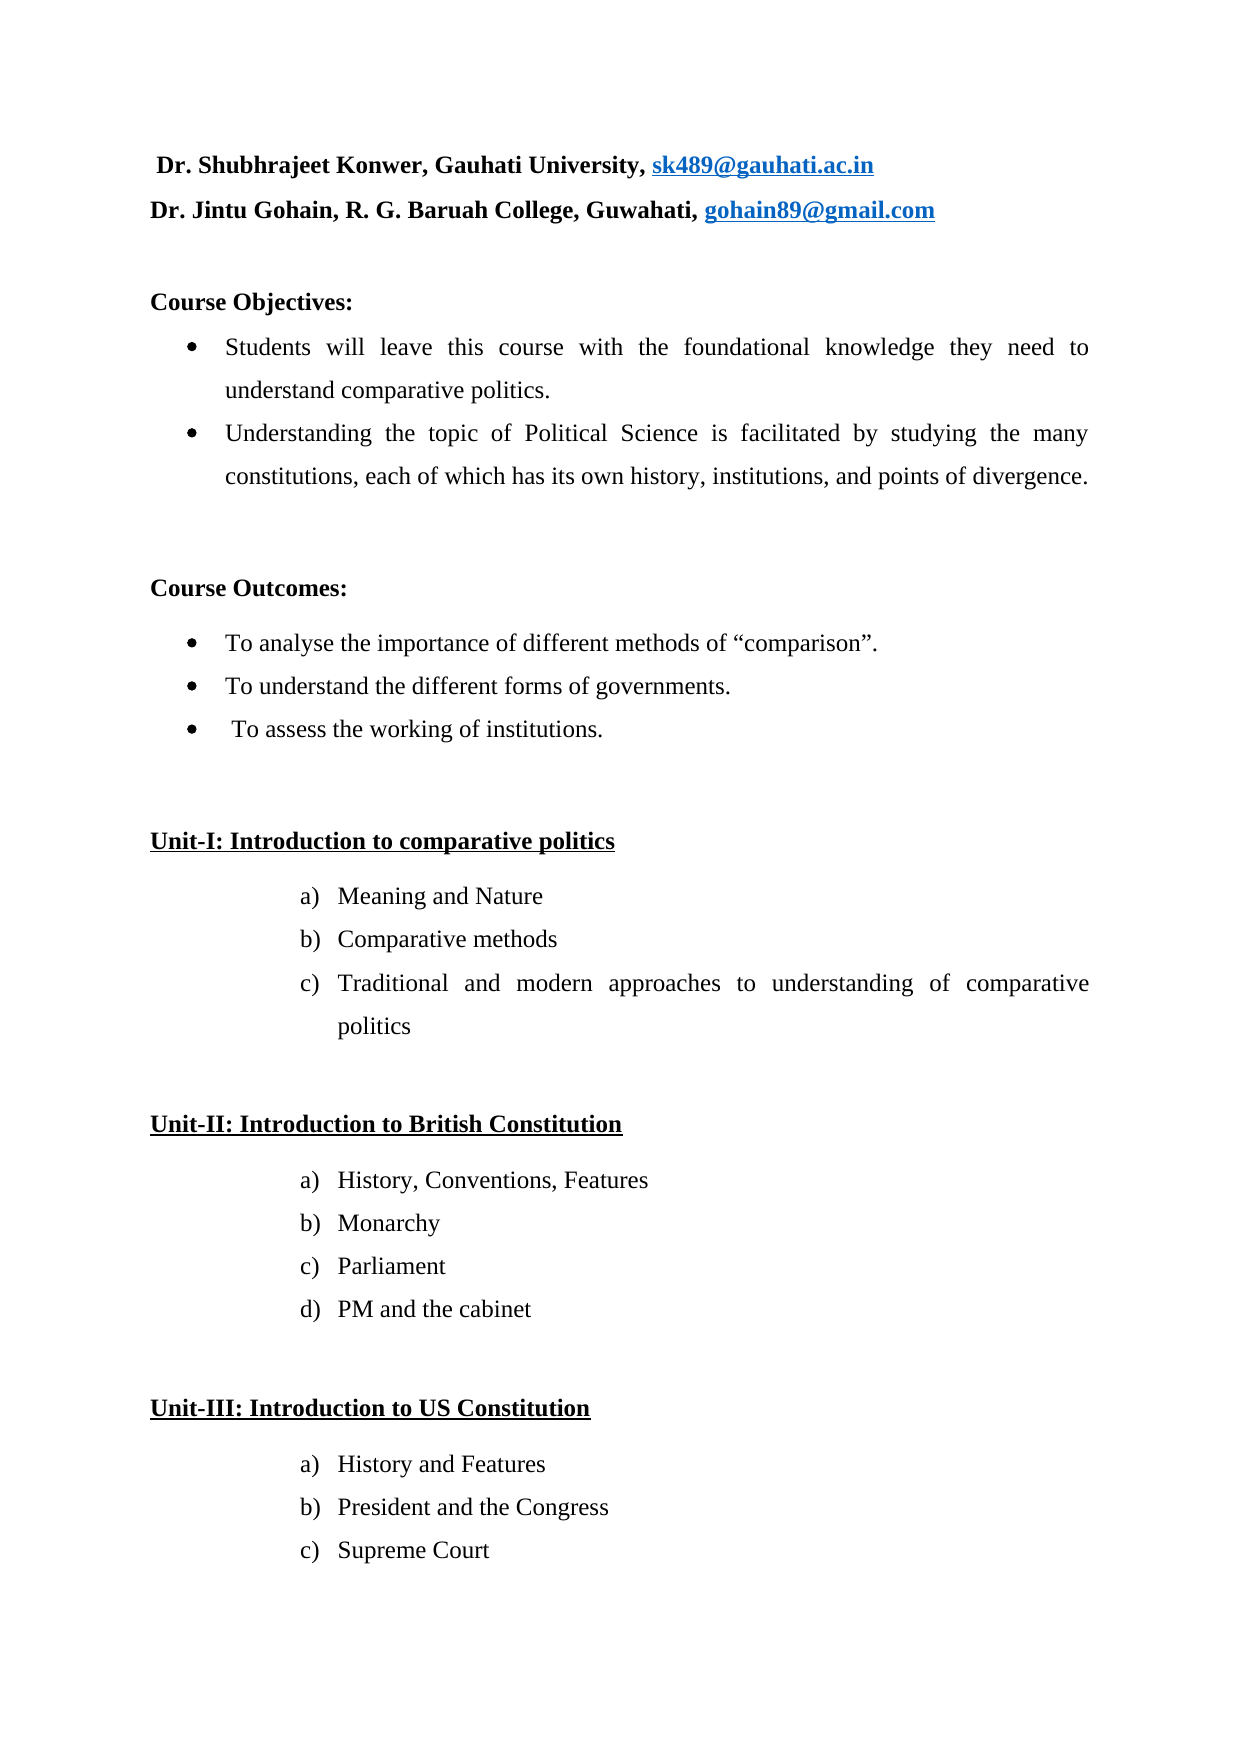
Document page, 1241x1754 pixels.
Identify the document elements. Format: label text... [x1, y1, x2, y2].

list History, Conventions, Features [300, 1165, 1090, 1194]
list PM and the cabinet [300, 1294, 1090, 1323]
text Dr. Jintu Gohain, R. G. Baruah College, Guwahati, gohain89@gmail.com [150, 196, 1090, 224]
list President and the Congress [300, 1492, 1090, 1521]
list Comparative methods [300, 924, 1090, 953]
list To understand the different forms of governments. [187, 671, 1090, 700]
text Unit-I: Introduction to comparative politics [150, 826, 1090, 854]
list Traditional and modern approaches to understanding of comparative politics [300, 968, 1090, 1039]
text Course Objectives: [150, 287, 1090, 315]
list Students will leave this course with the foundational knowledge they need to understand comparative politics. [187, 332, 1090, 404]
text Dr. Shubhrajeet Konwer, Gauhati University, sk489@gauhati.ac.in [150, 150, 1090, 179]
text Unit-II: Introduction to British Constitution [150, 1109, 1090, 1138]
list History and Features [300, 1449, 1090, 1478]
list To assess the working of institutions. [187, 714, 1090, 743]
list Understanding the topic of Political Science is facilitated by studying the many constitutions, each of which has its own history, institutions, and points of divergence. [187, 418, 1090, 490]
text Course Outcomes: [150, 573, 1090, 601]
list Parliament [300, 1251, 1090, 1280]
list To analyse the importance of different methods of “comparison”. [187, 628, 1090, 657]
list Supreme Court [300, 1535, 1090, 1564]
list Monarchy [300, 1208, 1090, 1237]
list Meaning and Nature [300, 881, 1090, 910]
text Unit-III: Introduction to US Constitution [150, 1393, 1090, 1422]
